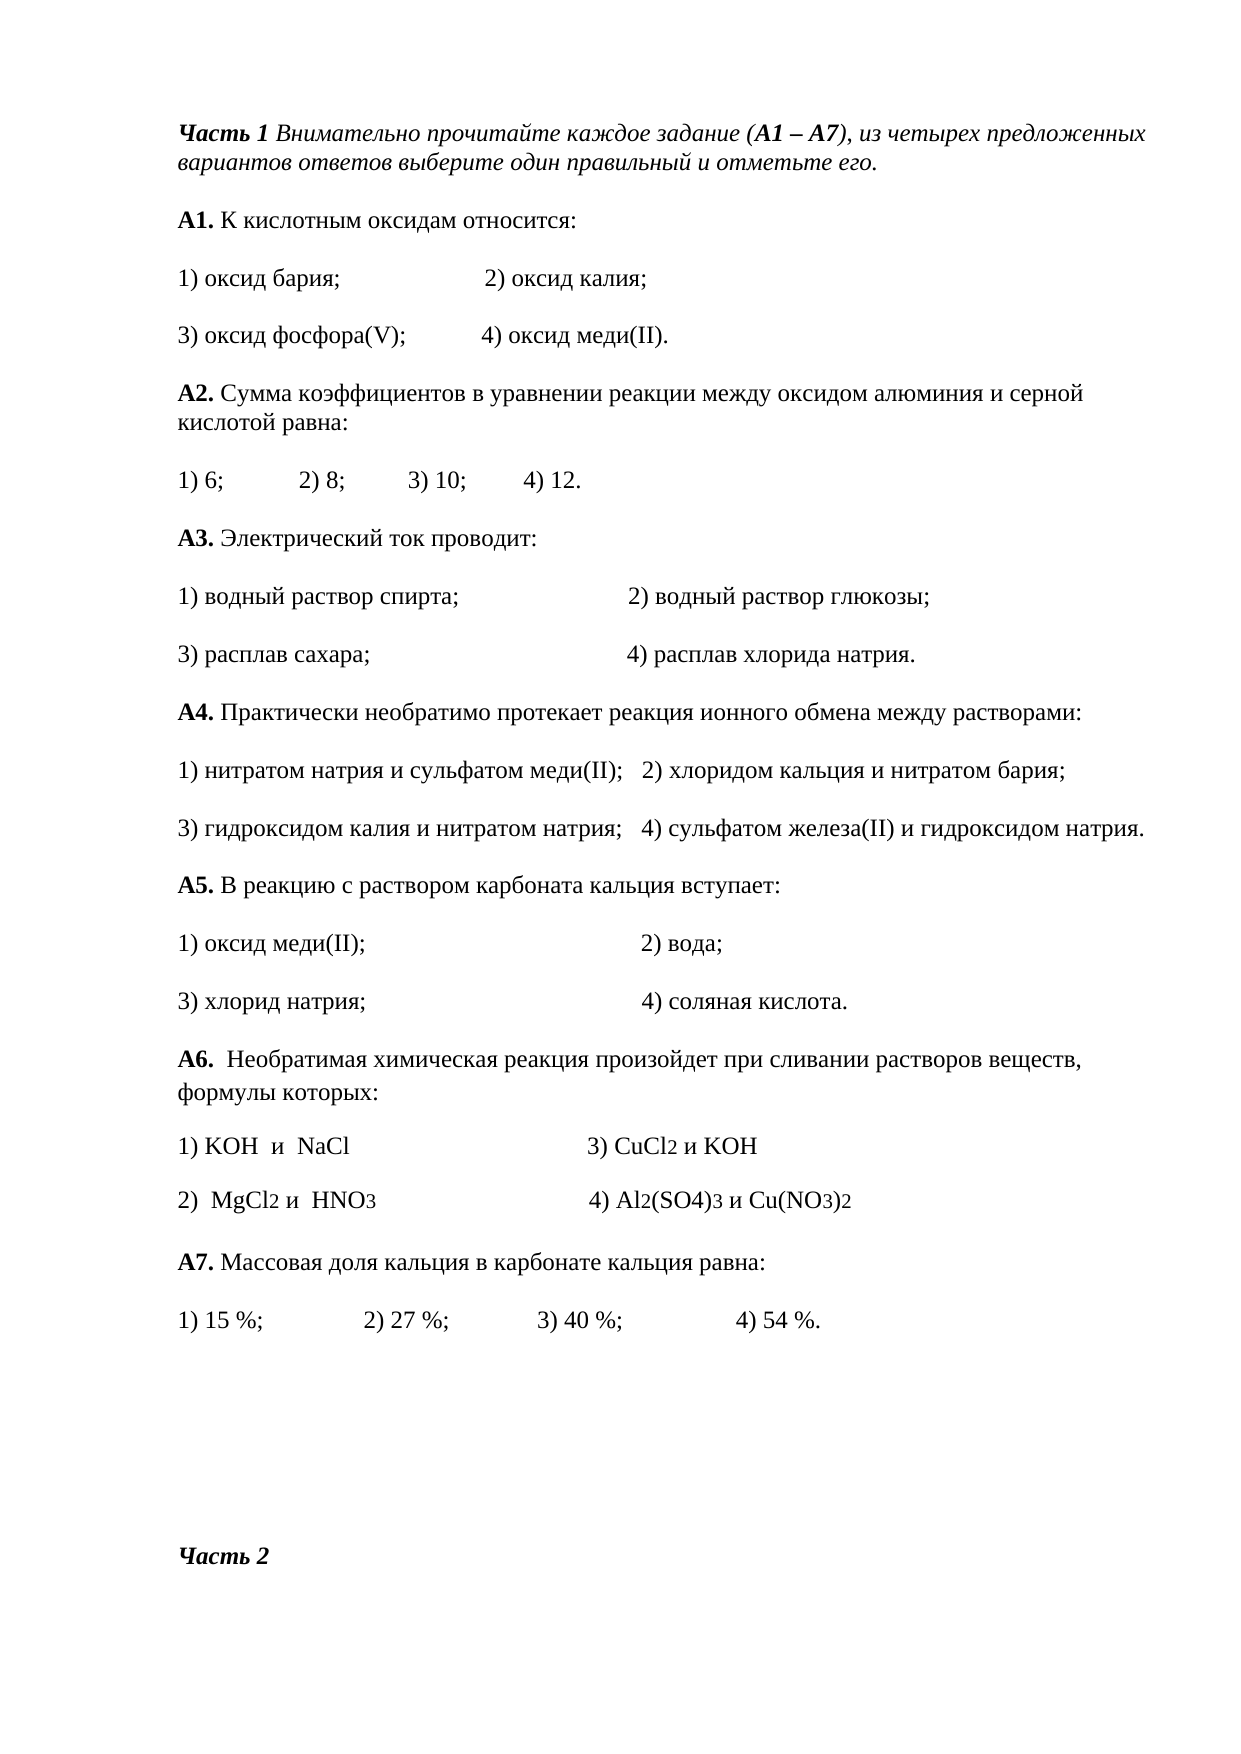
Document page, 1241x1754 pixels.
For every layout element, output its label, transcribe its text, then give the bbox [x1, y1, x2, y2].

text 1) KOH и NaCl 3) CuCl2 и KOH [177, 1131, 1152, 1160]
text Часть 2 [177, 1541, 1152, 1570]
text 3) расплав сахара; 4) расплав хлорида натрия. [177, 639, 1152, 668]
text 1) водный раствор спирта; 2) водный раствор глюкозы; [177, 581, 1152, 610]
text А4. Практически необратимо протекает реакция ионного обмена между растворами: [177, 697, 1152, 726]
text 3) хлорид натрия; 4) соляная кислота. [177, 986, 1152, 1015]
text А2. Сумма коэффициентов в уравнении реакции между оксидом алюминия и серной кислотой равна: [177, 378, 1152, 436]
text А1. К кислотным оксидам относится: [177, 205, 1152, 233]
text Часть 1 Внимательно прочитайте каждое задание (А1 – А7), из четырех предложенных вариантов ответов выберите один правильный и отметьте его. [177, 118, 1152, 176]
text А7. Массовая доля кальция в карбонате кальция равна: [177, 1247, 1152, 1276]
text 1) 6; 2) 8; 3) 10; 4) 12. [177, 465, 1152, 494]
text 2) MgCl2 и HNO3 4) Al2(SO4)3 и Сu(NO3)2 [177, 1185, 1152, 1214]
text 3) оксид фосфора(V); 4) оксид меди(II). [177, 321, 1152, 349]
text 1) оксид меди(II); 2) вода; [177, 928, 1152, 957]
text А5. В реакцию с раствором карбоната кальция вступает: [177, 871, 1152, 899]
text 1) оксид бария; 2) оксид калия; [177, 263, 1152, 291]
text 3) гидроксидом калия и нитратом натрия; 4) сульфатом железа(II) и гидроксидом натрия. [177, 813, 1152, 841]
text А3. Электрический ток проводит: [177, 523, 1152, 552]
text А6. Необратимая химическая реакция произойдет при сливании растворов веществ, формулы которых: [177, 1044, 1152, 1106]
text 1) нитратом натрия и сульфатом меди(II); 2) хлоридом кальция и нитратом бария; [177, 755, 1152, 783]
text 1) 15 %; 2) 27 %; 3) 40 %; 4) 54 %. [177, 1305, 1152, 1334]
